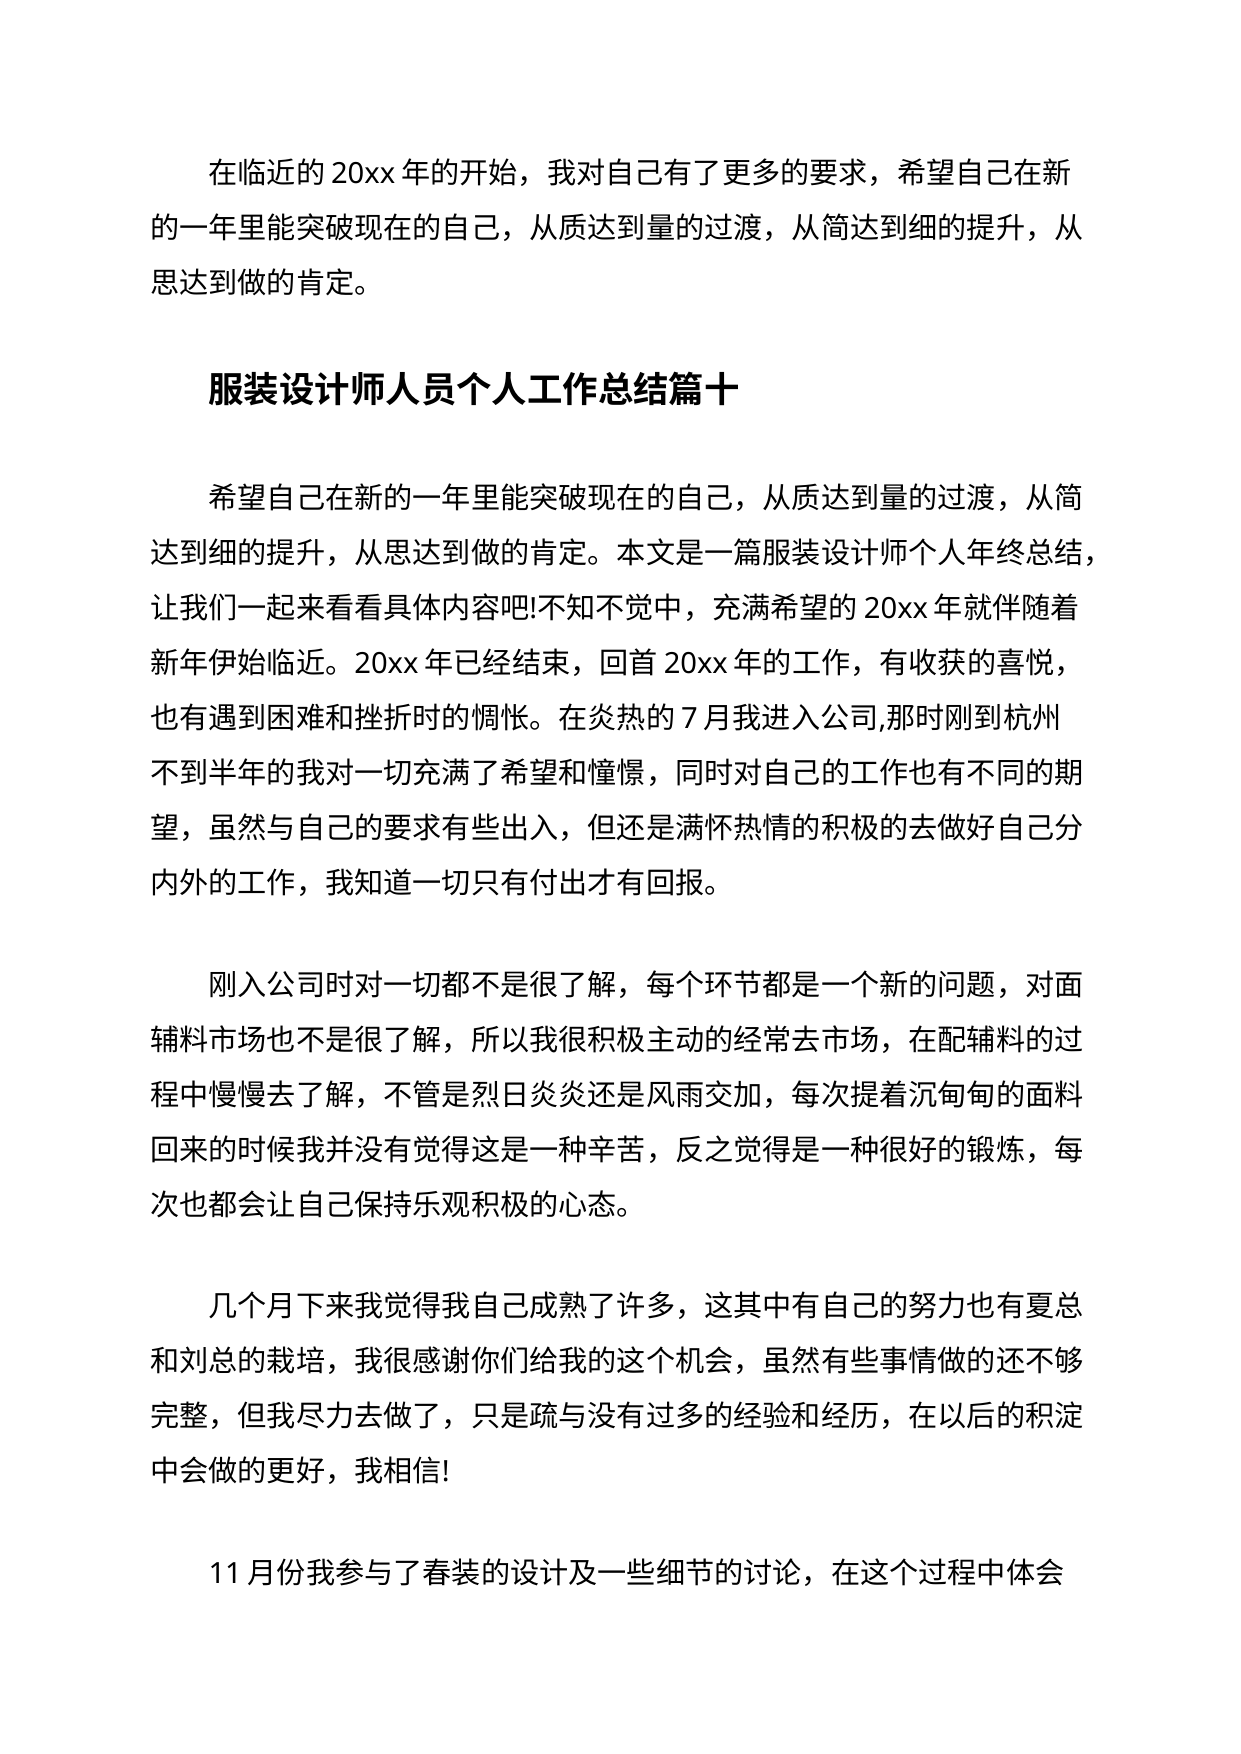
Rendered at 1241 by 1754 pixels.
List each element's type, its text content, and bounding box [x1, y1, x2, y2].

text 在临近的20xx年的开始，我对自己有了更多的要求，希望自己在新的一年里能突破现在的自己，从质达到量的过渡，从简达到细的提升，从思达到做的肯定。 [150, 150, 1090, 302]
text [150, 1549, 1090, 1592]
text 刚入公司时对一切都不是很了解，每个环节都是一个新的问题，对面辅料市场也不是很了解，所以我很积极主动的经常去市场，在配辅料的过程中慢慢去了解，不管是烈日炎炎还是风雨交加，每次提着沉甸甸的面料回来的时候我并没有觉得这是一种辛苦，反之觉得是一种很好的锻炼，每次也都会让自己保持乐观积极的心态。 [150, 961, 1090, 1223]
text 服装设计师人员个人工作总结篇十 [150, 362, 1090, 413]
text 希望自己在新的一年里能突破现在的自己，从质达到量的过渡，从简达到细的提升，从思达到做的肯定。本文是一篇服装设计师个人年终总结，让我们一起来看看具体内容吧!不知不觉中，充满希望的20xx年就伴随着新年伊始临近。20xx年已经结束，回首20xx年的工作，有收获的喜悦，也有遇到困难和挫折时的惆怅。在炎热的7月我进入公司,那时刚到杭州不到半年的我对一切充满了希望和憧憬，同时对自己的工作也有不同的期望，虽然与自己的要求有些出入，但还是满怀热情的积极的去做好自己分内外的工作，我知道一切只有付出才有回报。 [150, 475, 1090, 902]
text 几个月下来我觉得我自己成熟了许多，这其中有自己的努力也有夏总和刘总的栽培，我很感谢你们给我的这个机会，虽然有些事情做的还不够完整，但我尽力去做了，只是疏与没有过多的经验和经历，在以后的积淀中会做的更好，我相信! [150, 1283, 1090, 1490]
